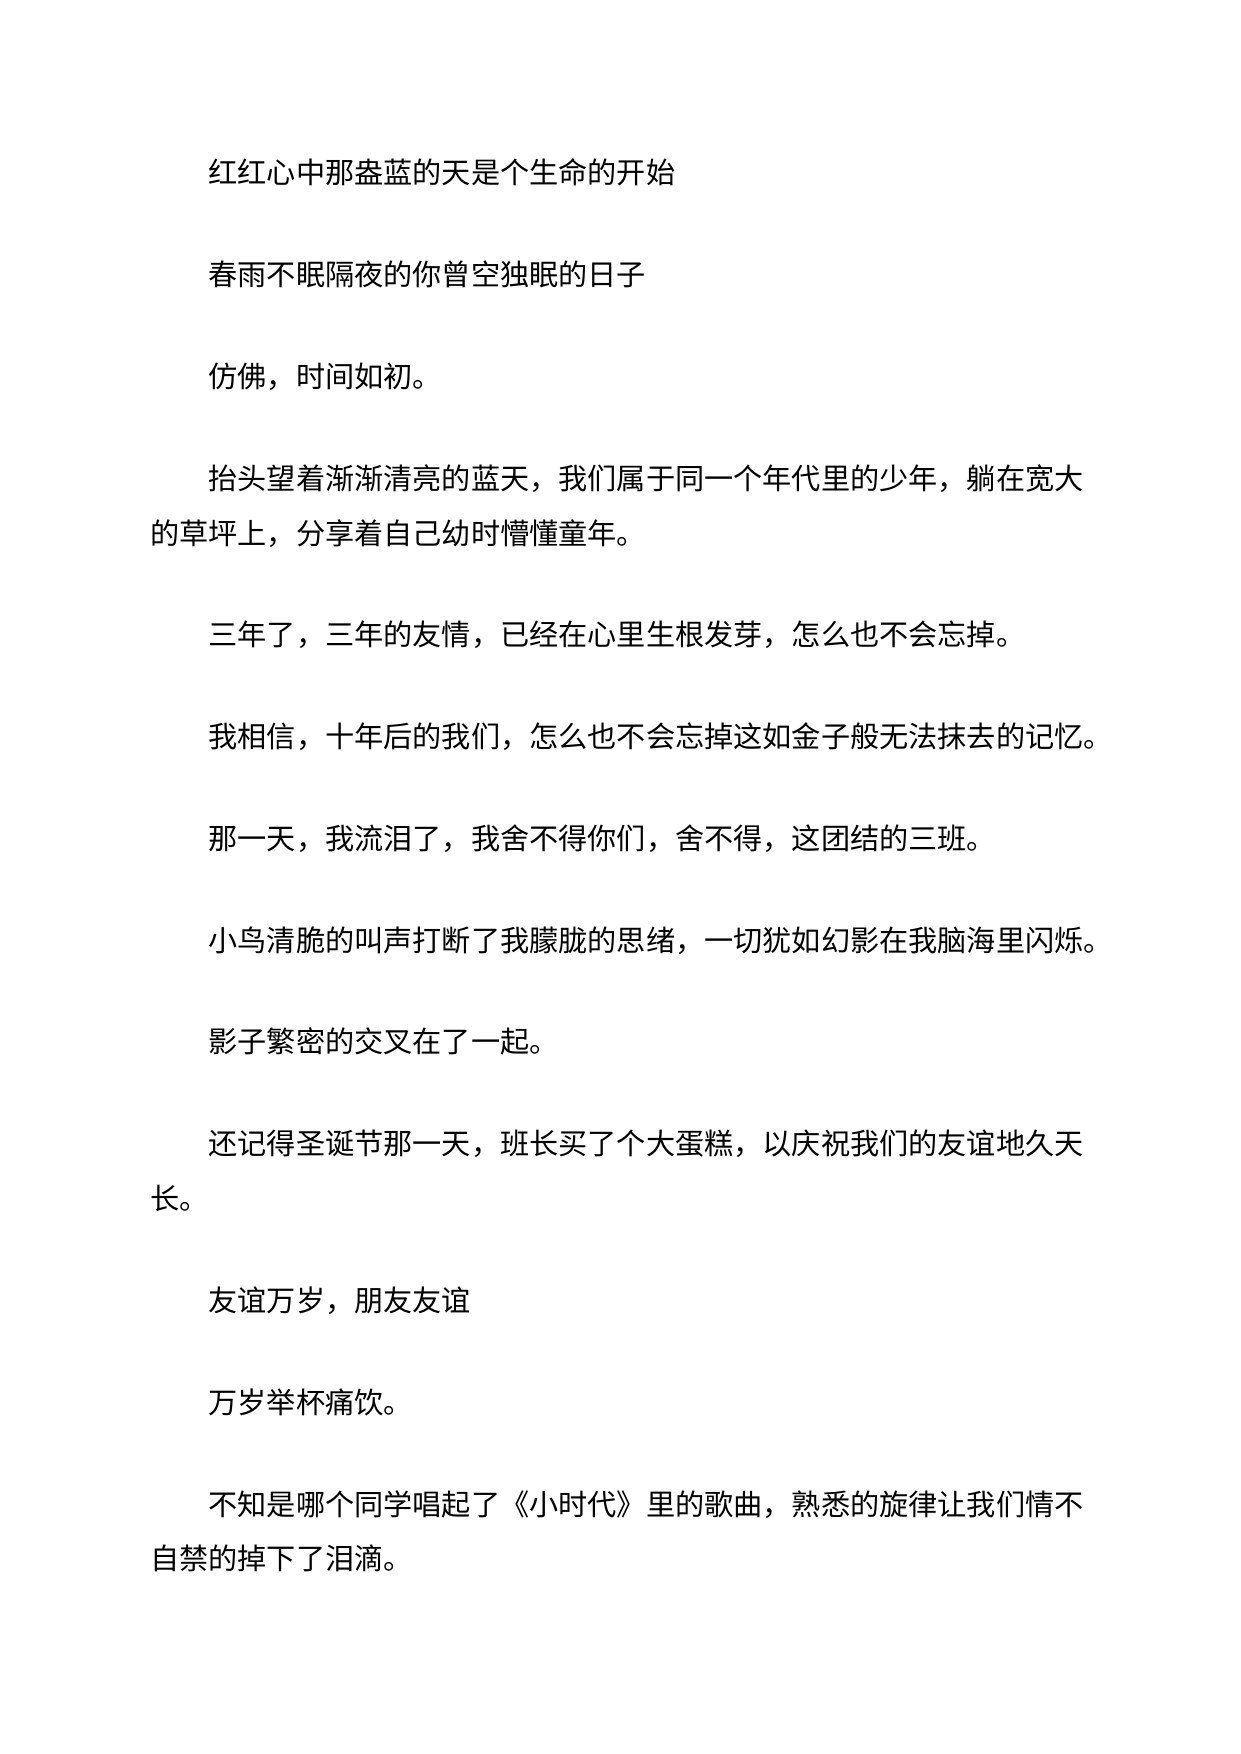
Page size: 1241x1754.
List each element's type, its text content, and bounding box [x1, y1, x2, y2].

text 不知是哪个同学唱起了《小时代》里的歌曲，熟悉的旋律让我们情不自禁的掉下了泪滴。 [150, 1481, 1090, 1578]
text 那一天，我流泪了，我舍不得你们，舍不得，这团结的三班。 [150, 816, 1090, 858]
text 春雨不眠隔夜的你曾空独眠的日子 [150, 252, 1090, 294]
text 影子繁密的交叉在了一起。 [150, 1019, 1090, 1061]
text 还记得圣诞节那一天，班长买了个大蛋糕，以庆祝我们的友谊地久天长。 [150, 1121, 1090, 1218]
text 三年了，三年的友情，已经在心里生根发芽，怎么也不会忘掉。 [150, 612, 1090, 654]
text 仿佛，时间如初。 [150, 353, 1090, 396]
text 万岁举杯痛饮。 [150, 1379, 1090, 1422]
text 小鸟清脆的叫声打断了我朦胧的思绪，一切犹如幻影在我脑海里闪烁。 [150, 917, 1090, 959]
text 红红心中那盎蓝的天是个生命的开始 [150, 150, 1090, 192]
text 友谊万岁，朋友友谊 [150, 1277, 1090, 1320]
text 抬头望着渐渐清亮的蓝天，我们属于同一个年代里的少年，躺在宽大的草坪上，分享着自己幼时懵懂童年。 [150, 455, 1090, 552]
text 我相信，十年后的我们，怎么也不会忘掉这如金子般无法抹去的记忆。 [150, 714, 1090, 756]
